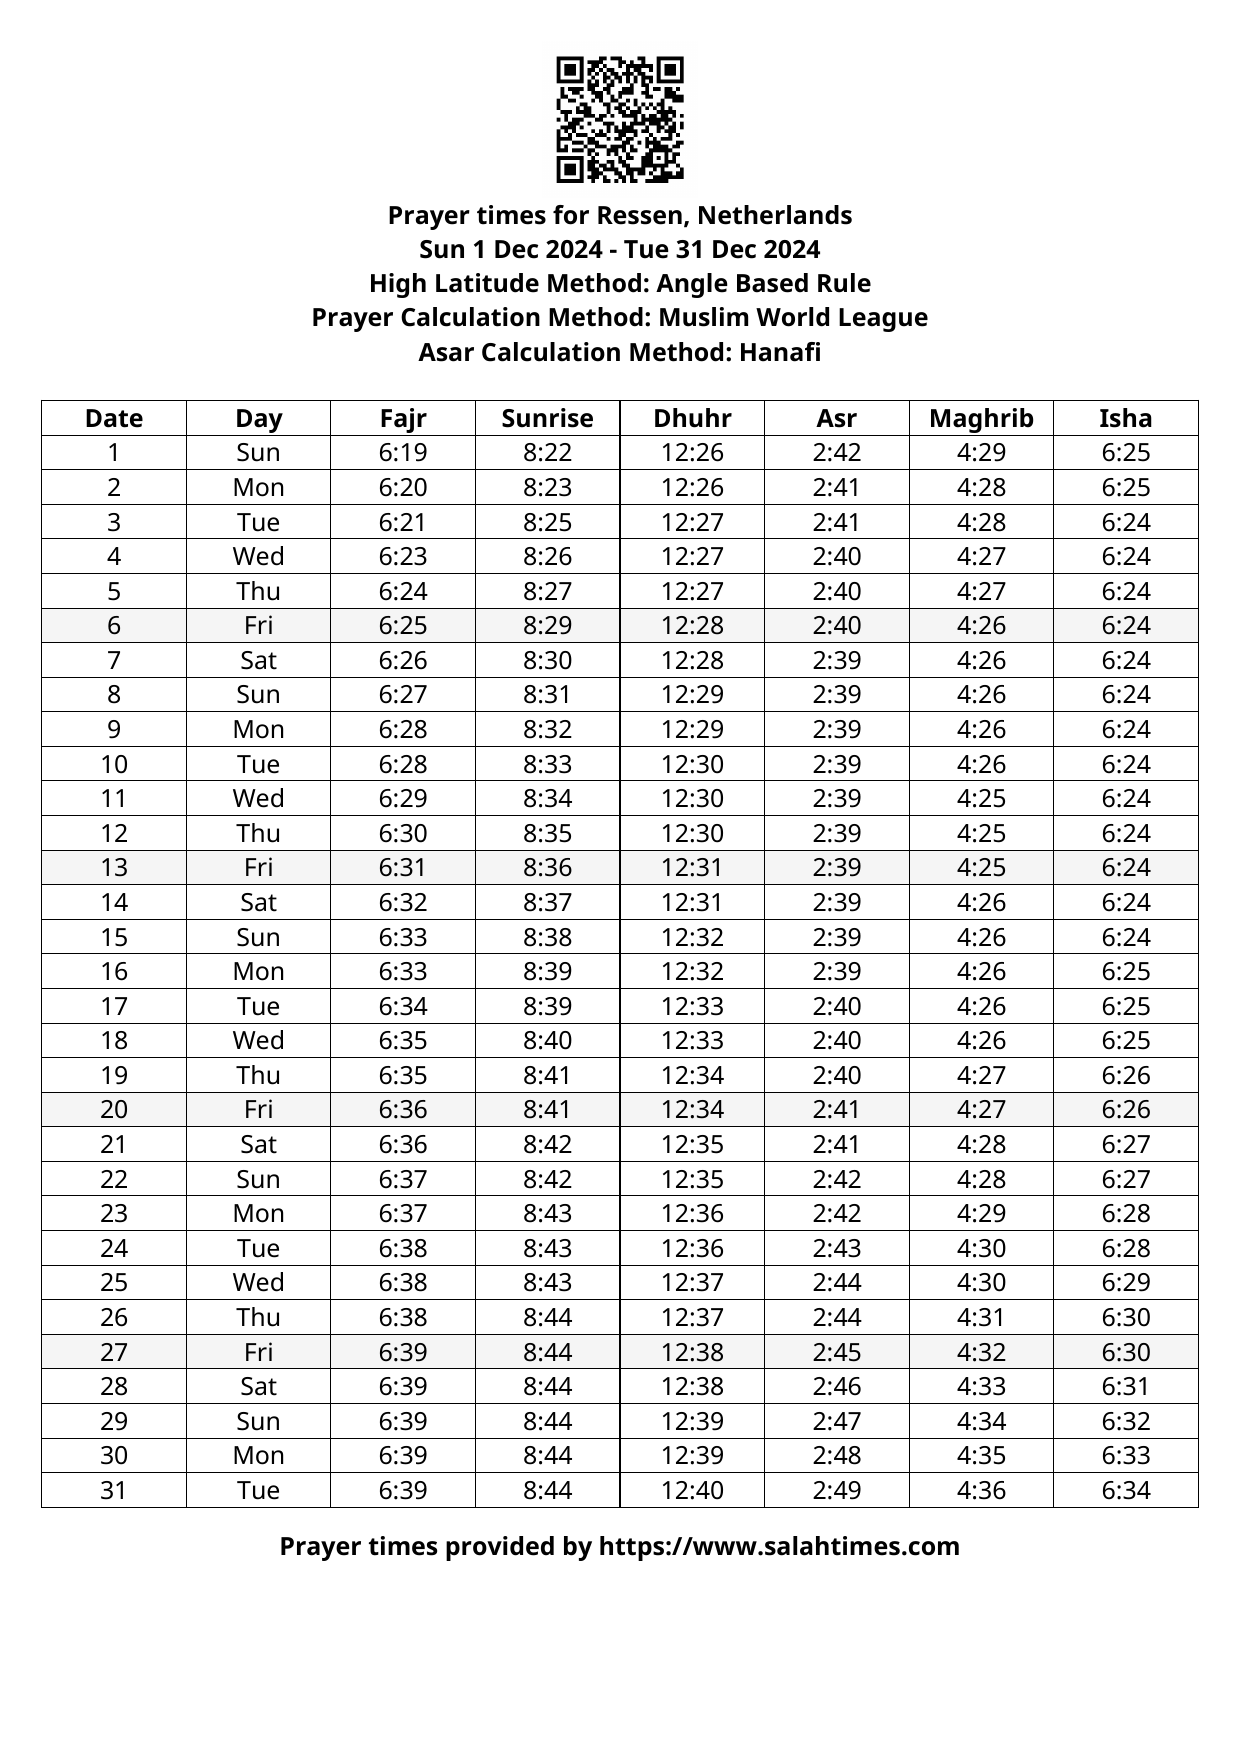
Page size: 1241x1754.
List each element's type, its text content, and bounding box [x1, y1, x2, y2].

table_cell 8:44 [476, 1335, 619, 1368]
table_cell 8:44 [476, 1439, 619, 1472]
table_cell 6:28 [331, 712, 475, 746]
table_cell 2:40 [765, 1058, 909, 1092]
table_cell 6:37 [331, 1162, 475, 1195]
table_cell 19 [42, 1058, 186, 1092]
table_cell 6 [42, 609, 186, 642]
table_cell Thu [187, 816, 330, 849]
table_cell 12:31 [621, 851, 764, 884]
table_cell 8:29 [476, 609, 619, 642]
table_cell 2:39 [765, 781, 909, 815]
table_cell 2:39 [765, 920, 909, 953]
table_cell 12:33 [621, 1024, 764, 1057]
table_cell 16 [42, 954, 186, 988]
table_cell 2:42 [765, 436, 909, 469]
table_header Fajr [331, 401, 475, 434]
table_cell 6:25 [1054, 436, 1198, 469]
table_cell 6:38 [331, 1300, 475, 1334]
table_cell 8:44 [476, 1300, 619, 1334]
table_cell Tue [187, 1231, 330, 1264]
table_cell 2:42 [765, 1162, 909, 1195]
table_cell 4:26 [910, 920, 1053, 953]
text Asar Calculation Method: Hanafi [42, 334, 1198, 368]
table_cell 4:26 [910, 747, 1053, 780]
table_cell 4:25 [910, 816, 1053, 849]
table_cell 12:34 [621, 1093, 764, 1126]
table_cell 6:32 [331, 885, 475, 919]
table_cell 4:25 [910, 781, 1053, 815]
table_cell 2:39 [765, 678, 909, 711]
table_cell Mon [187, 1439, 330, 1472]
table_cell 12:30 [621, 816, 764, 849]
table_cell 6:31 [331, 851, 475, 884]
table_cell 8:43 [476, 1266, 619, 1299]
table_cell 6:39 [331, 1473, 475, 1507]
table_cell 8:39 [476, 989, 619, 1022]
table_cell 12:39 [621, 1439, 764, 1472]
table_cell 2:41 [765, 505, 909, 538]
table_cell Sun [187, 436, 330, 469]
table_cell 6:25 [1054, 1024, 1198, 1057]
table_cell 8:41 [476, 1093, 619, 1126]
table_cell 7 [42, 643, 186, 677]
table_cell 8:43 [476, 1231, 619, 1264]
table_cell 2:44 [765, 1300, 909, 1334]
table_cell 2:41 [765, 1093, 909, 1126]
table_cell 12:27 [621, 505, 764, 538]
table_cell 6:24 [1054, 574, 1198, 607]
table_cell Sun [187, 1404, 330, 1437]
table_cell 6:39 [331, 1439, 475, 1472]
text Prayer times for Ressen, Netherlands [42, 198, 1198, 232]
table_cell 8:44 [476, 1404, 619, 1437]
table_cell 8:39 [476, 954, 619, 988]
table_cell 6:24 [1054, 609, 1198, 642]
table_cell 4:30 [910, 1231, 1053, 1264]
table_cell 1 [42, 436, 186, 469]
table_cell 12:27 [621, 539, 764, 573]
table_cell 6:24 [1054, 816, 1198, 849]
table_cell Wed [187, 539, 330, 573]
table_cell 6:30 [331, 816, 475, 849]
table_cell 2:39 [765, 885, 909, 919]
table_cell 2:41 [765, 1127, 909, 1161]
table_cell 6:24 [1054, 781, 1198, 815]
table_cell Mon [187, 712, 330, 746]
table_cell Tue [187, 505, 330, 538]
table_cell 20 [42, 1093, 186, 1126]
table_cell 6:36 [331, 1093, 475, 1126]
table_cell 8:40 [476, 1024, 619, 1057]
table_cell 6:24 [1054, 920, 1198, 953]
table_cell 4:28 [910, 470, 1053, 504]
table_cell 8:35 [476, 816, 619, 849]
table_cell 6:33 [331, 920, 475, 953]
table_cell 6:24 [1054, 643, 1198, 677]
table_cell 4:26 [910, 1024, 1053, 1057]
table_cell 27 [42, 1335, 186, 1368]
table_cell 6:23 [331, 539, 475, 573]
table_cell 6:24 [1054, 539, 1198, 573]
table_cell 8:33 [476, 747, 619, 780]
table_cell 12:40 [621, 1473, 764, 1507]
table_cell 6:25 [1054, 989, 1198, 1022]
table_cell 6:37 [331, 1196, 475, 1230]
table_cell 6:34 [1054, 1473, 1198, 1507]
table_cell 8:36 [476, 851, 619, 884]
table_cell Thu [187, 1058, 330, 1092]
table_cell 4:27 [910, 1093, 1053, 1126]
table_cell 6:33 [331, 954, 475, 988]
table_cell 4:26 [910, 989, 1053, 1022]
text Sun 1 Dec 2024 - Tue 31 Dec 2024 [42, 232, 1198, 266]
table_cell 4:27 [910, 574, 1053, 607]
table_cell Sun [187, 1162, 330, 1195]
table_cell 2:40 [765, 609, 909, 642]
table_cell 6:36 [331, 1127, 475, 1161]
text Prayer times provided by https://www.salahtimes.com [42, 1528, 1198, 1563]
table_cell 6:27 [331, 678, 475, 711]
table_cell Sat [187, 1369, 330, 1403]
table_header Dhuhr [621, 401, 764, 434]
table_cell 6:39 [331, 1335, 475, 1368]
table_cell Mon [187, 470, 330, 504]
table_cell 12:36 [621, 1196, 764, 1230]
table_cell 2:39 [765, 851, 909, 884]
table_cell 12:27 [621, 574, 764, 607]
table_cell Wed [187, 1024, 330, 1057]
table_cell 4:29 [910, 1196, 1053, 1230]
table_cell Fri [187, 609, 330, 642]
table_cell Tue [187, 747, 330, 780]
table_cell Thu [187, 574, 330, 607]
table_cell 5 [42, 574, 186, 607]
table_cell 2:40 [765, 574, 909, 607]
table_header Asr [765, 401, 909, 434]
table_cell 8:32 [476, 712, 619, 746]
table_header Sunrise [476, 401, 619, 434]
table_cell 12:26 [621, 436, 764, 469]
table_cell 8:37 [476, 885, 619, 919]
table_cell 3 [42, 505, 186, 538]
table_cell 12:32 [621, 954, 764, 988]
table_cell 18 [42, 1024, 186, 1057]
table_cell 12:29 [621, 712, 764, 746]
table_cell 8:34 [476, 781, 619, 815]
table_cell Sat [187, 885, 330, 919]
table_cell 8:31 [476, 678, 619, 711]
table_cell 2:44 [765, 1266, 909, 1299]
table_cell Thu [187, 1300, 330, 1334]
table_cell 6:39 [331, 1404, 475, 1437]
table_cell 6:24 [1054, 885, 1198, 919]
table_cell 4:26 [910, 954, 1053, 988]
table_cell 8:25 [476, 505, 619, 538]
table_cell 6:28 [1054, 1231, 1198, 1264]
table_header Isha [1054, 401, 1198, 434]
table_cell 2:39 [765, 747, 909, 780]
table_header Day [187, 401, 330, 434]
table_cell 2:39 [765, 643, 909, 677]
table_cell 13 [42, 851, 186, 884]
table_header Maghrib [910, 401, 1053, 434]
table_cell 4:34 [910, 1404, 1053, 1437]
table_cell 12:34 [621, 1058, 764, 1092]
table_cell 6:27 [1054, 1162, 1198, 1195]
table_header Date [42, 401, 186, 434]
table_cell 12:31 [621, 885, 764, 919]
table_cell 12:33 [621, 989, 764, 1022]
table_cell 14 [42, 885, 186, 919]
table_cell 12:28 [621, 609, 764, 642]
table_cell 2:49 [765, 1473, 909, 1507]
table_cell 6:38 [331, 1266, 475, 1299]
table_cell 2:42 [765, 1196, 909, 1230]
table_cell 4:28 [910, 505, 1053, 538]
table_cell 6:21 [331, 505, 475, 538]
table_cell 26 [42, 1300, 186, 1334]
table_cell 12:35 [621, 1127, 764, 1161]
table_cell 8:42 [476, 1162, 619, 1195]
table_cell 8:43 [476, 1196, 619, 1230]
table_cell 4:27 [910, 1058, 1053, 1092]
table_cell 4:28 [910, 1162, 1053, 1195]
text High Latitude Method: Angle Based Rule [42, 266, 1198, 300]
table_cell 6:20 [331, 470, 475, 504]
table_cell 6:24 [1054, 505, 1198, 538]
table_cell 15 [42, 920, 186, 953]
table_cell 2:40 [765, 1024, 909, 1057]
table_cell 6:24 [1054, 851, 1198, 884]
table_cell 12:39 [621, 1404, 764, 1437]
table_cell 4:25 [910, 851, 1053, 884]
table_cell 28 [42, 1369, 186, 1403]
table_cell 4:35 [910, 1439, 1053, 1472]
table_cell Fri [187, 1093, 330, 1126]
table_cell 8:27 [476, 574, 619, 607]
table_cell 2 [42, 470, 186, 504]
table_cell 2:39 [765, 954, 909, 988]
table_cell 12:35 [621, 1162, 764, 1195]
table_cell 12:30 [621, 781, 764, 815]
table_cell 6:27 [1054, 1127, 1198, 1161]
table_cell 4:26 [910, 643, 1053, 677]
table_cell 12:28 [621, 643, 764, 677]
table_cell 6:28 [1054, 1196, 1198, 1230]
table_cell 11 [42, 781, 186, 815]
table_cell 12 [42, 816, 186, 849]
table_cell Mon [187, 1196, 330, 1230]
table_cell Fri [187, 851, 330, 884]
table_cell 6:33 [1054, 1439, 1198, 1472]
table_cell 2:47 [765, 1404, 909, 1437]
table_cell 4:26 [910, 712, 1053, 746]
table_cell 12:26 [621, 470, 764, 504]
table_cell 25 [42, 1266, 186, 1299]
table_cell Tue [187, 989, 330, 1022]
table_cell Wed [187, 781, 330, 815]
table_cell 6:39 [331, 1369, 475, 1403]
table_cell 12:38 [621, 1335, 764, 1368]
table_cell 8:22 [476, 436, 619, 469]
table_cell 23 [42, 1196, 186, 1230]
table_cell 4 [42, 539, 186, 573]
table_cell 4:30 [910, 1266, 1053, 1299]
table_cell 6:19 [331, 436, 475, 469]
table_cell 6:26 [1054, 1058, 1198, 1092]
table_cell 6:34 [331, 989, 475, 1022]
table_cell 12:30 [621, 747, 764, 780]
table_cell 8:38 [476, 920, 619, 953]
table_cell 4:36 [910, 1473, 1053, 1507]
table_cell 6:29 [1054, 1266, 1198, 1299]
table_cell 4:26 [910, 885, 1053, 919]
table_cell 8:30 [476, 643, 619, 677]
table_cell 6:29 [331, 781, 475, 815]
table_cell 4:29 [910, 436, 1053, 469]
table_cell 8:44 [476, 1473, 619, 1507]
table_cell 6:32 [1054, 1404, 1198, 1437]
table_cell 22 [42, 1162, 186, 1195]
table_cell 6:35 [331, 1024, 475, 1057]
table_cell 6:26 [331, 643, 475, 677]
table_cell 6:25 [1054, 954, 1198, 988]
table_cell 17 [42, 989, 186, 1022]
table_cell Sun [187, 678, 330, 711]
table_cell 4:26 [910, 678, 1053, 711]
table_cell Sat [187, 1127, 330, 1161]
table_cell 8:23 [476, 470, 619, 504]
table_cell 2:46 [765, 1369, 909, 1403]
table_cell 8 [42, 678, 186, 711]
table_cell 2:40 [765, 539, 909, 573]
table_cell 29 [42, 1404, 186, 1437]
table_cell 4:31 [910, 1300, 1053, 1334]
table_cell 6:24 [331, 574, 475, 607]
table_cell 2:43 [765, 1231, 909, 1264]
table_cell 2:45 [765, 1335, 909, 1368]
table_cell 12:37 [621, 1266, 764, 1299]
table_cell 21 [42, 1127, 186, 1161]
table_cell 2:39 [765, 712, 909, 746]
table_cell 8:26 [476, 539, 619, 573]
table_cell 2:48 [765, 1439, 909, 1472]
table_cell 12:38 [621, 1369, 764, 1403]
table_cell Fri [187, 1335, 330, 1368]
table_cell 9 [42, 712, 186, 746]
table_cell 4:33 [910, 1369, 1053, 1403]
table_cell 6:25 [1054, 470, 1198, 504]
table_cell 31 [42, 1473, 186, 1507]
table_cell 12:36 [621, 1231, 764, 1264]
table_cell 6:24 [1054, 678, 1198, 711]
table_cell 4:32 [910, 1335, 1053, 1368]
table_cell Wed [187, 1266, 330, 1299]
table_cell 12:37 [621, 1300, 764, 1334]
table_cell 4:27 [910, 539, 1053, 573]
table_cell 6:28 [331, 747, 475, 780]
table_cell 8:41 [476, 1058, 619, 1092]
table_cell 6:25 [331, 609, 475, 642]
table_cell Tue [187, 1473, 330, 1507]
table_cell 30 [42, 1439, 186, 1472]
table_cell Sat [187, 643, 330, 677]
table_cell 10 [42, 747, 186, 780]
table_cell 12:29 [621, 678, 764, 711]
table_cell 4:26 [910, 609, 1053, 642]
table_cell 6:38 [331, 1231, 475, 1264]
picture [542, 41, 699, 198]
table_cell 2:41 [765, 470, 909, 504]
table_cell 4:28 [910, 1127, 1053, 1161]
table_cell 24 [42, 1231, 186, 1264]
text Prayer Calculation Method: Muslim World League [42, 300, 1198, 334]
table_cell 6:31 [1054, 1369, 1198, 1403]
table_cell 8:42 [476, 1127, 619, 1161]
table_cell Mon [187, 954, 330, 988]
table_cell 8:44 [476, 1369, 619, 1403]
table_cell 6:24 [1054, 712, 1198, 746]
table_cell 12:32 [621, 920, 764, 953]
table_cell 2:40 [765, 989, 909, 1022]
table_cell Sun [187, 920, 330, 953]
table_cell 6:24 [1054, 747, 1198, 780]
table_cell 6:30 [1054, 1300, 1198, 1334]
table_cell 6:26 [1054, 1093, 1198, 1126]
table_cell 6:30 [1054, 1335, 1198, 1368]
table_cell 2:39 [765, 816, 909, 849]
table_cell 6:35 [331, 1058, 475, 1092]
